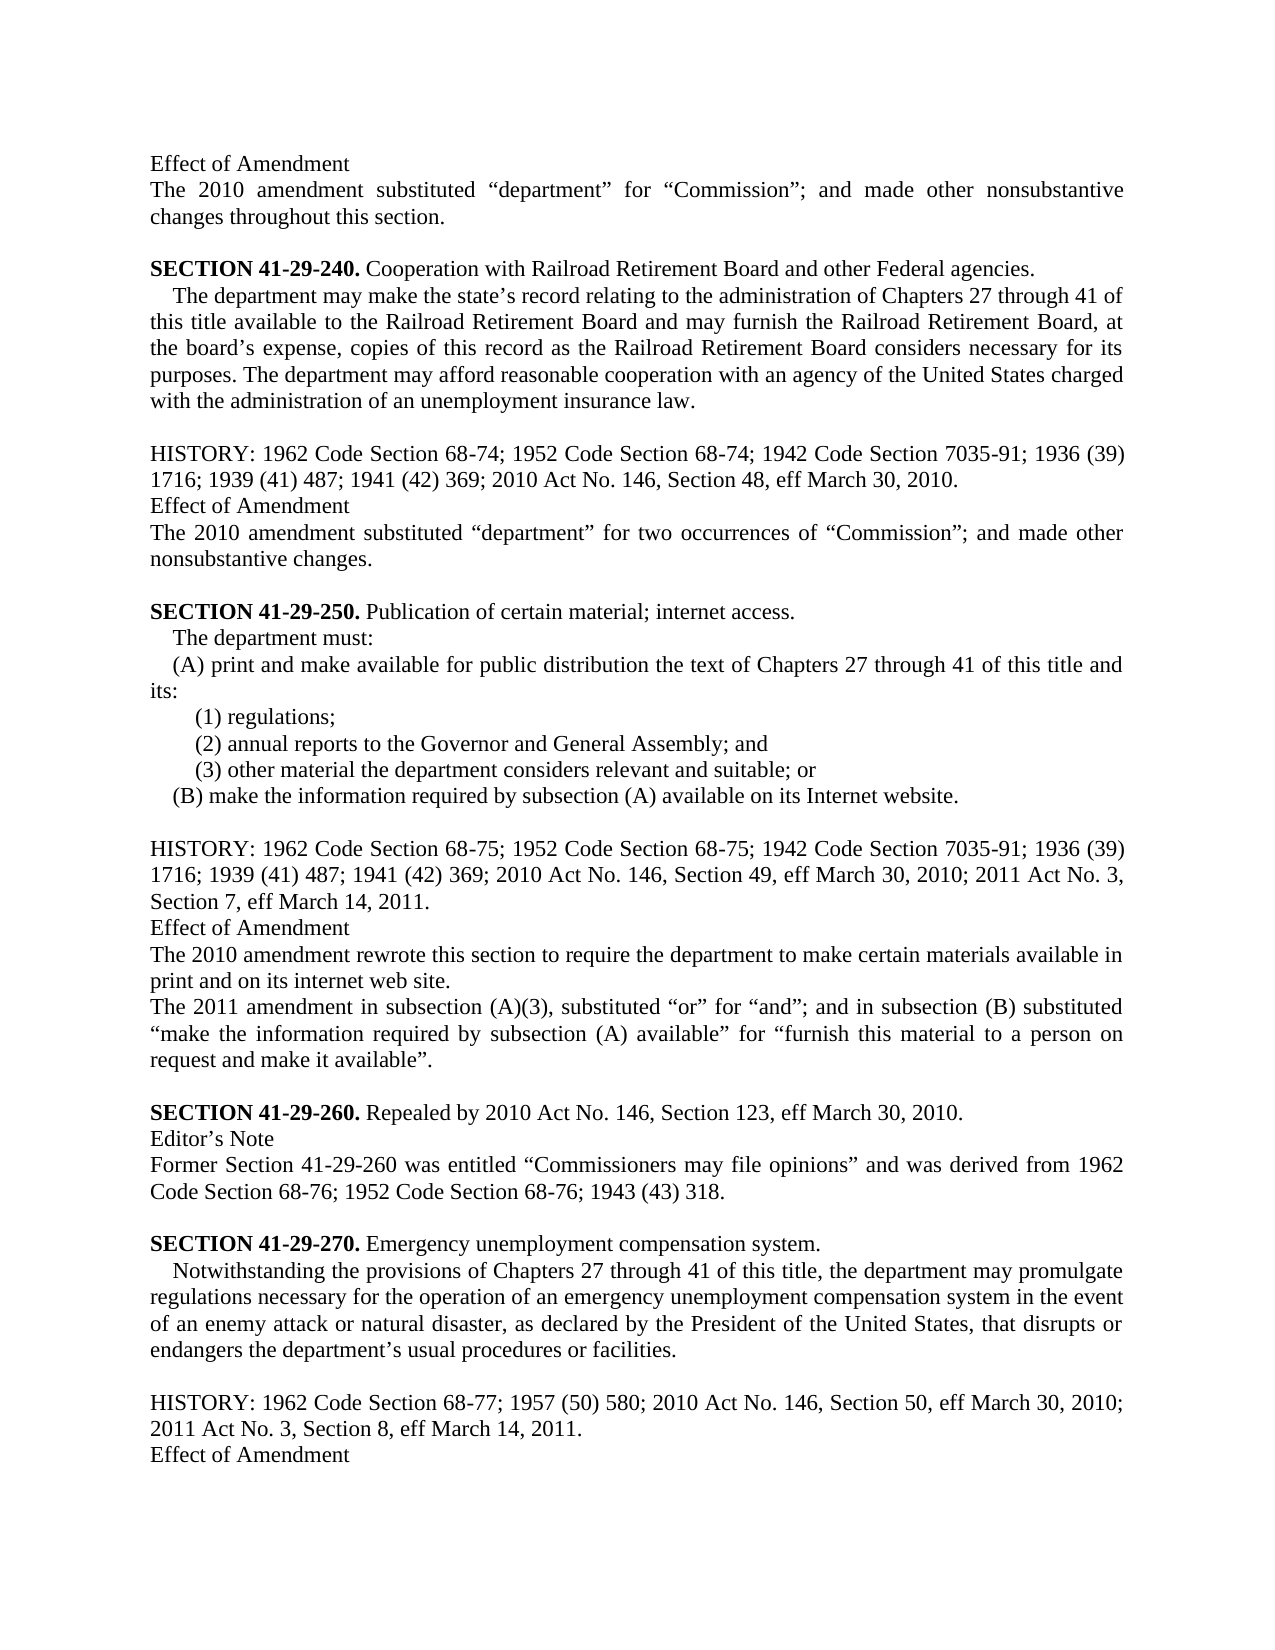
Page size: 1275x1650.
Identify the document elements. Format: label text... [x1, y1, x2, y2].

text The 2010 amendment substituted “department” for “Commission”; and made other nonsubstantive changes throughout this section. [150, 176, 1125, 229]
text The department must: [150, 624, 1125, 651]
text HISTORY: 1962 Code Section 68-77; 1957 (50) 580; 2010 Act No. 146, Section 50, eff March 30, 2010; 2011 Act No. 3, Section 8, eff March 14, 2011. [150, 1389, 1125, 1441]
text (3) other material the department considers relevant and suitable; or [150, 756, 1125, 782]
text HISTORY: 1962 Code Section 68-75; 1952 Code Section 68-75; 1942 Code Section 7035-91; 1936 (39) 1716; 1939 (41) 487; 1941 (42) 369; 2010 Act No. 146, Section 49, eff March 30, 2010; 2011 Act No. 3, Section 7, eff March 14, 2011. [150, 835, 1125, 914]
text SECTION 41-29-270. Emergency unemployment compensation system. [150, 1231, 1125, 1257]
text HISTORY: 1962 Code Section 68-74; 1952 Code Section 68-74; 1942 Code Section 7035-91; 1936 (39) 1716; 1939 (41) 487; 1941 (42) 369; 2010 Act No. 146, Section 48, eff March 30, 2010. [150, 440, 1125, 493]
text SECTION 41-29-240. Cooperation with Railroad Retirement Board and other Federal agencies. [150, 255, 1125, 282]
text Effect of Amendment [150, 1441, 1125, 1468]
text (1) regulations; [150, 703, 1125, 730]
text SECTION 41-29-260. Repealed by 2010 Act No. 146, Section 123, eff March 30, 2010. [150, 1099, 1125, 1125]
text The department may make the state’s record relating to the administration of Chapters 27 through 41 of this title available to the Railroad Retirement Board and may furnish the Railroad Retirement Board, at the board’s expense, copies of this record as the Railroad Retirement Board considers necessary for its purposes. The department may afford reasonable cooperation with an agency of the United States charged with the administration of an unemployment insurance law. [150, 282, 1125, 413]
text The 2010 amendment substituted “department” for two occurrences of “Commission”; and made other nonsubstantive changes. [150, 519, 1125, 572]
text Effect of Amendment [150, 150, 1125, 176]
text The 2010 amendment rewrote this section to require the department to make certain materials available in print and on its internet web site. [150, 941, 1125, 993]
text SECTION 41-29-250. Publication of certain material; internet access. [150, 598, 1125, 624]
text Effect of Amendment [150, 493, 1125, 519]
text (B) make the information required by subsection (A) available on its Internet website. [150, 782, 1125, 809]
text (A) print and make available for public distribution the text of Chapters 27 through 41 of this title and its: [150, 651, 1125, 703]
text Editor’s Note [150, 1125, 1125, 1151]
text Notwithstanding the provisions of Chapters 27 through 41 of this title, the department may promulgate regulations necessary for the operation of an emergency unemployment compensation system in the event of an enemy attack or natural disaster, as declared by the President of the United States, that disrupts or endangers the department’s usual procedures or facilities. [150, 1257, 1125, 1362]
text (2) annual reports to the Governor and General Assembly; and [150, 730, 1125, 756]
text The 2011 amendment in subsection (A)(3), substituted “or” for “and”; and in subsection (B) substituted “make the information required by subsection (A) available” for “furnish this material to a person on request and make it available”. [150, 993, 1125, 1072]
text Former Section 41-29-260 was entitled “Commissioners may file opinions” and was derived from 1962 Code Section 68-76; 1952 Code Section 68-76; 1943 (43) 318. [150, 1151, 1125, 1204]
text Effect of Amendment [150, 914, 1125, 941]
